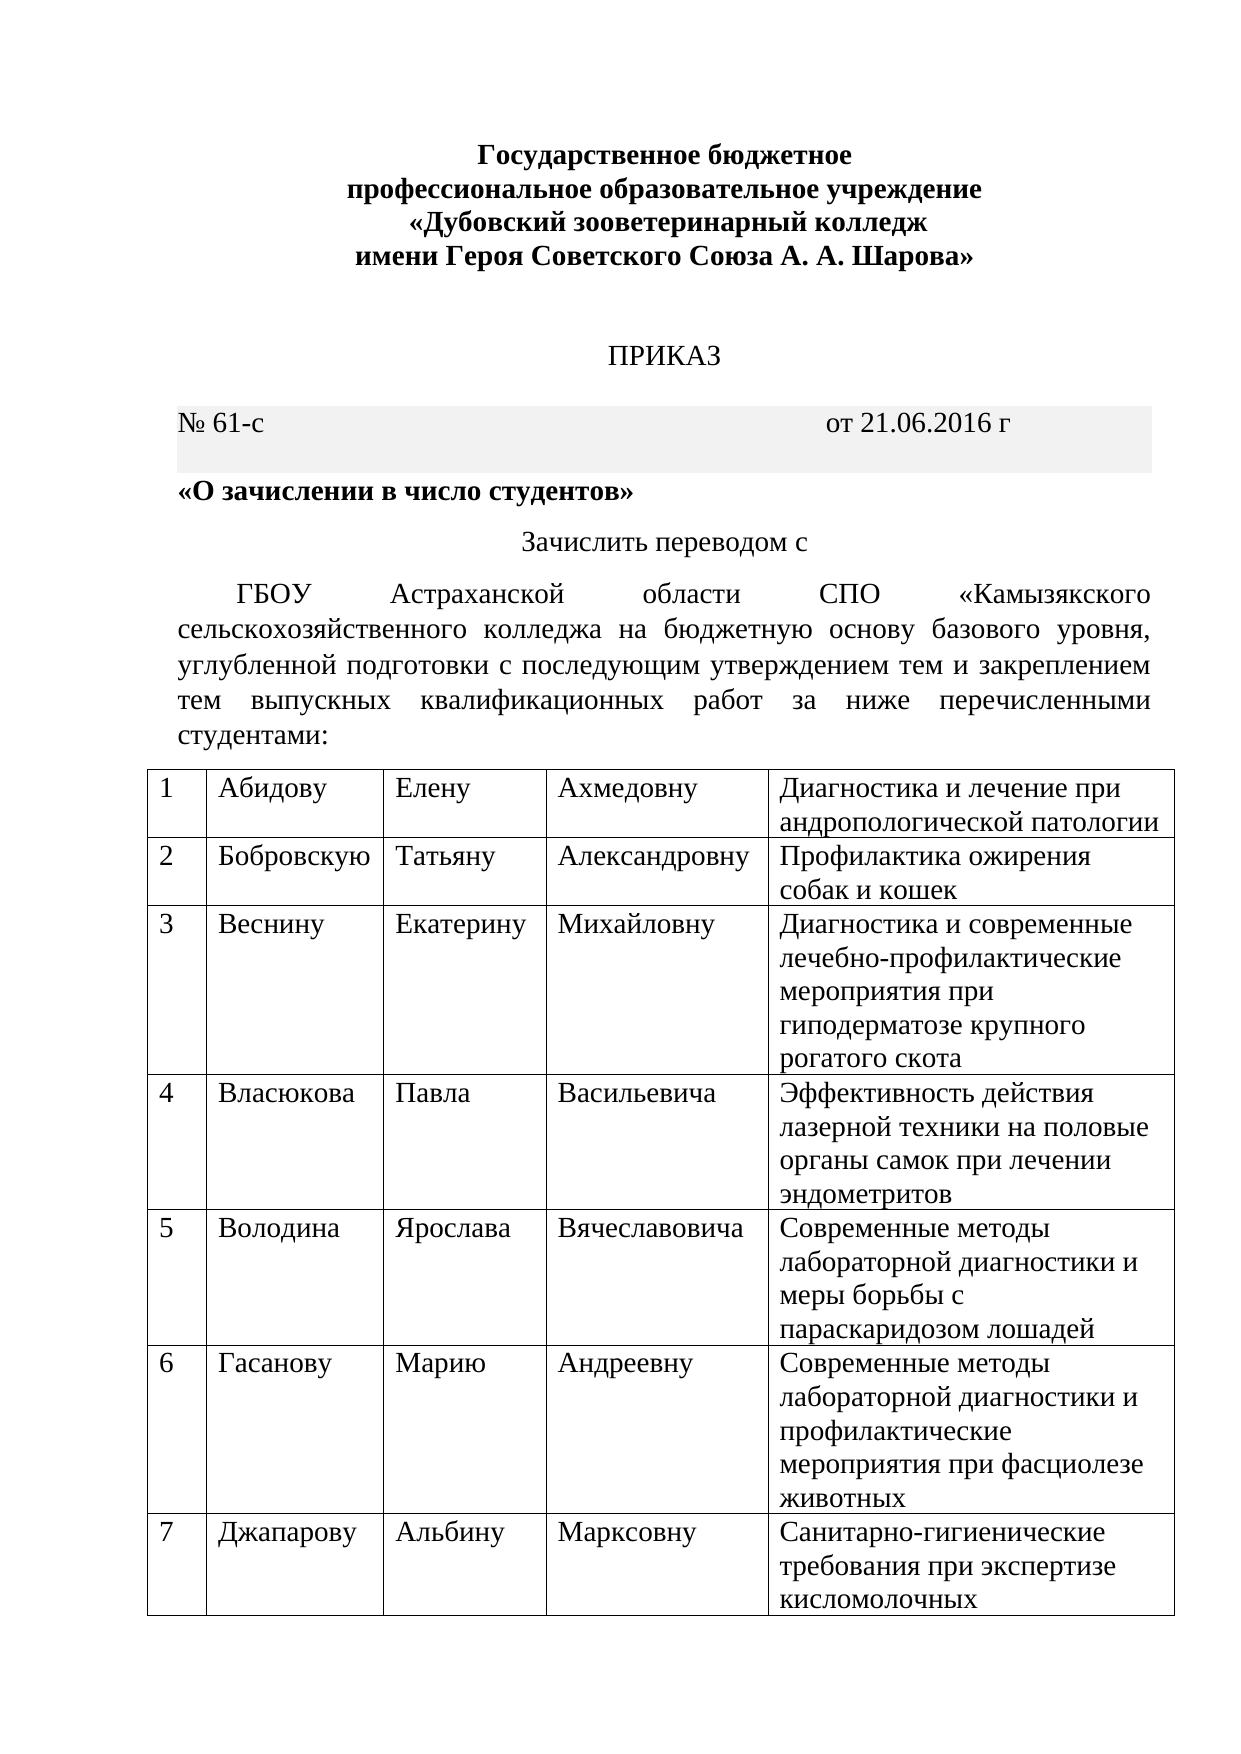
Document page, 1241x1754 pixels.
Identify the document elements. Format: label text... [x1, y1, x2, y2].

text № 61-с от 21.06.2016 г [177, 406, 1152, 439]
table_cell Профилактика ожирения собак и кошек [769, 838, 1174, 905]
table_cell Диагностика и современные лечебно-профилактические мероприятия при гиподерматозе крупного рогатого скота [769, 906, 1174, 1074]
text ГБОУ Астраханской области СПО «Камызякского сельскохозяйственного колледжа на бюджетную основу базового уровня, углубленной подготовки с последующим утверждением тем и закреплением тем выпускных квалификационных работ за ниже перечисленными студентами: [177, 576, 1152, 751]
table_cell Современные методы лабораторной диагностики и профилактические мероприятия при фасциолезе животных [769, 1346, 1174, 1513]
table_cell Васильевича [547, 1075, 768, 1209]
table_cell 7 [148, 1514, 206, 1615]
table_cell Власюкова [207, 1075, 383, 1209]
table_cell Татьяну [384, 838, 546, 905]
table_header Елену [384, 770, 546, 837]
table_header Ахмедовну [547, 770, 768, 837]
table_cell Эффективность действия лазерной техники на половые органы самок при лечении эндометритов [769, 1075, 1174, 1209]
table_header 1 [148, 770, 206, 837]
text ПРИКАЗ [177, 338, 1152, 372]
table_cell 2 [148, 838, 206, 905]
text Зачислить переводом с [177, 524, 1152, 558]
text «Дубовский зооветеринарный колледж [177, 204, 1152, 238]
table_cell Павла [384, 1075, 546, 1209]
text Государственное бюджетное [177, 137, 1152, 171]
table_cell 4 [148, 1075, 206, 1209]
table_header Диагностика и лечение при андропологической патологии [769, 770, 1174, 837]
table_header Абидову [207, 770, 383, 837]
table_cell 3 [148, 906, 206, 1074]
table_cell Ярослава [384, 1210, 546, 1344]
table_cell 5 [148, 1210, 206, 1344]
table_cell Веснину [207, 906, 383, 1074]
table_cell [769, 1514, 1174, 1615]
table_cell Екатерину [384, 906, 546, 1074]
table_cell Марию [384, 1346, 546, 1513]
table_cell Альбину [384, 1514, 546, 1615]
table_cell 6 [148, 1346, 206, 1513]
table_cell Бобровскую [207, 838, 383, 905]
table_cell Джапарову [207, 1514, 383, 1615]
table_cell Андреевну [547, 1346, 768, 1513]
table_cell Александровну [547, 838, 768, 905]
table_cell Вячеславовича [547, 1210, 768, 1344]
table_cell Михайловну [547, 906, 768, 1074]
text профессиональное образовательное учреждение [177, 171, 1152, 204]
table_cell Гасанову [207, 1346, 383, 1513]
table_cell Володина [207, 1210, 383, 1344]
text имени Героя Советского Союза А. А. Шарова» [177, 238, 1152, 271]
text «О зачислении в число студентов» [177, 473, 1152, 506]
table_cell Марксовну [547, 1514, 768, 1615]
table_cell Современные методы лабораторной диагностики и меры борьбы с параскаридозом лошадей [769, 1210, 1174, 1344]
